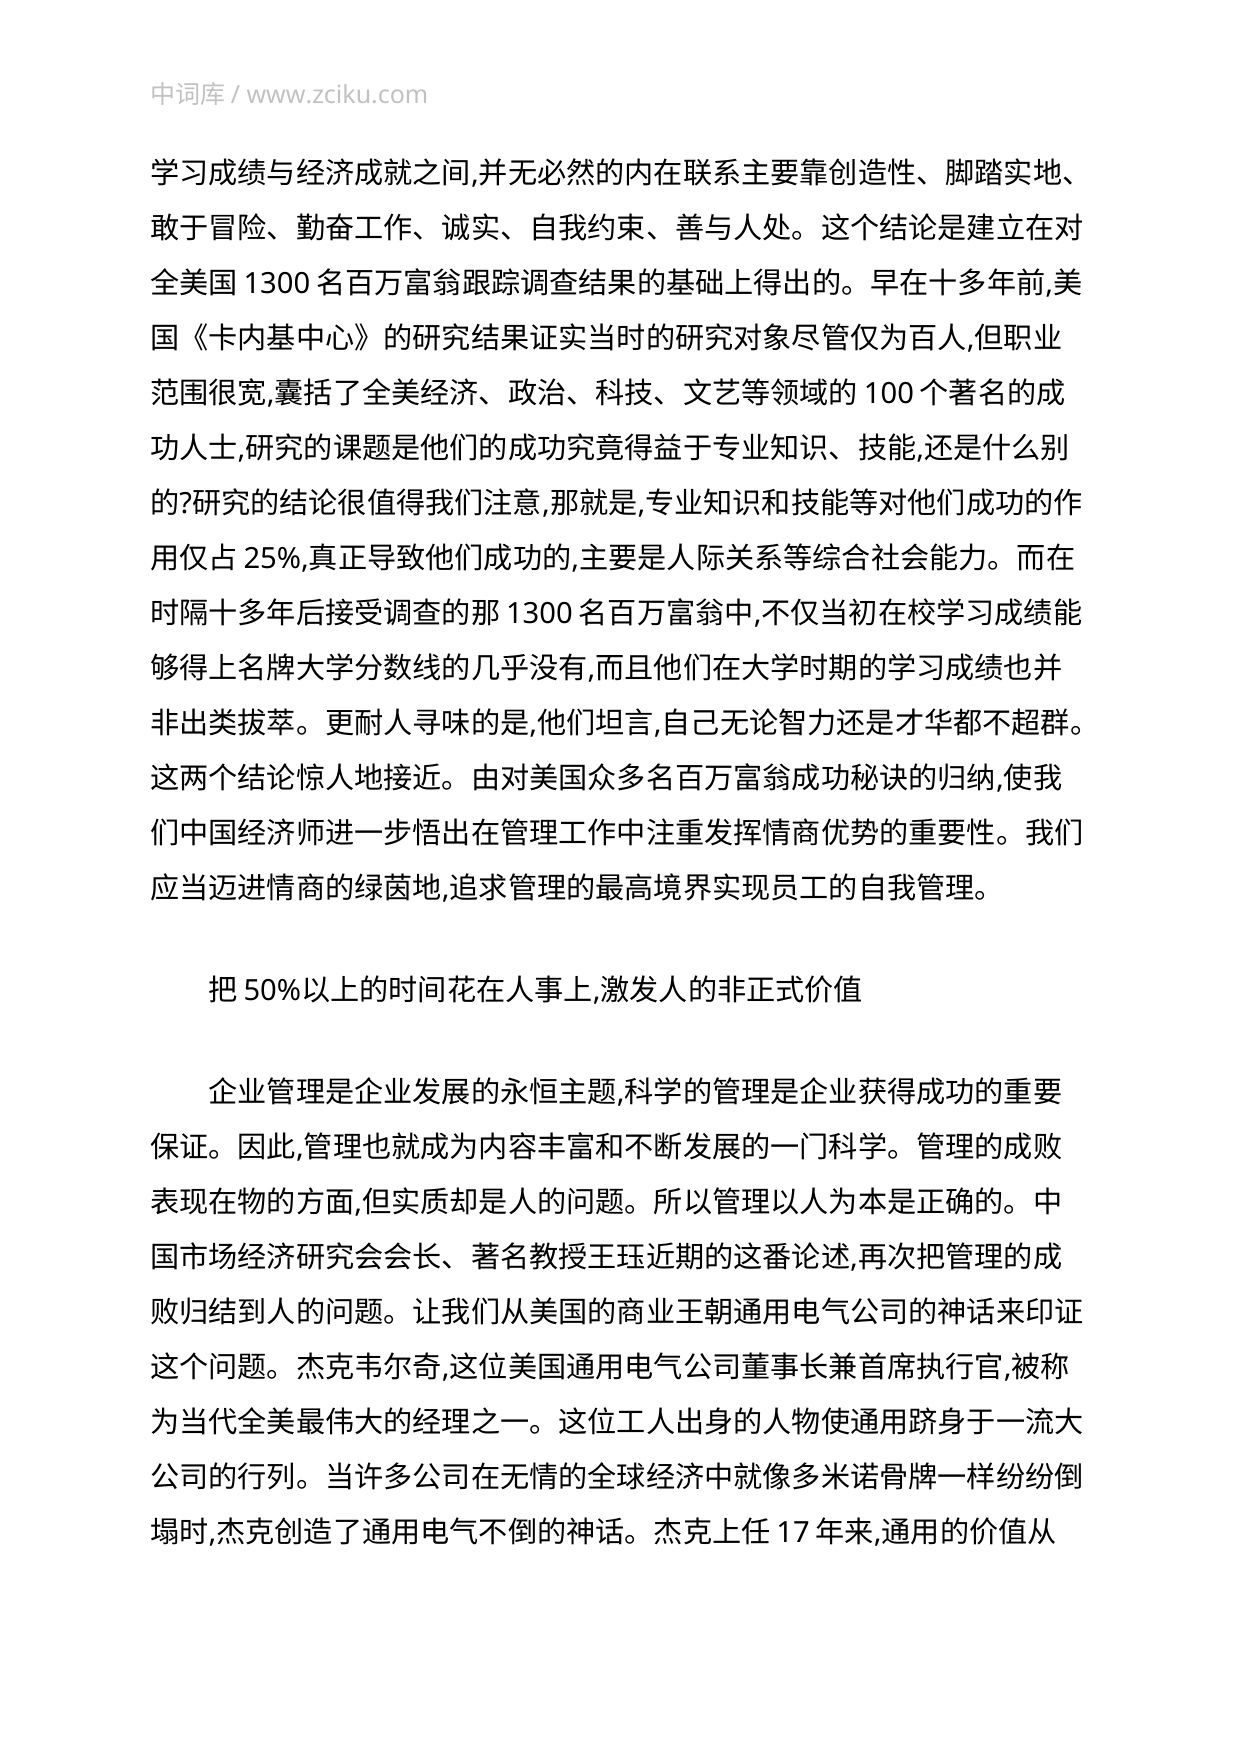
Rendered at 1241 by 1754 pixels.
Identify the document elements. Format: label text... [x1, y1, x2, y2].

text 把50%以上的时间花在人事上,激发人的非正式价值 [150, 967, 1090, 1009]
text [150, 1069, 1090, 1551]
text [150, 150, 1090, 907]
